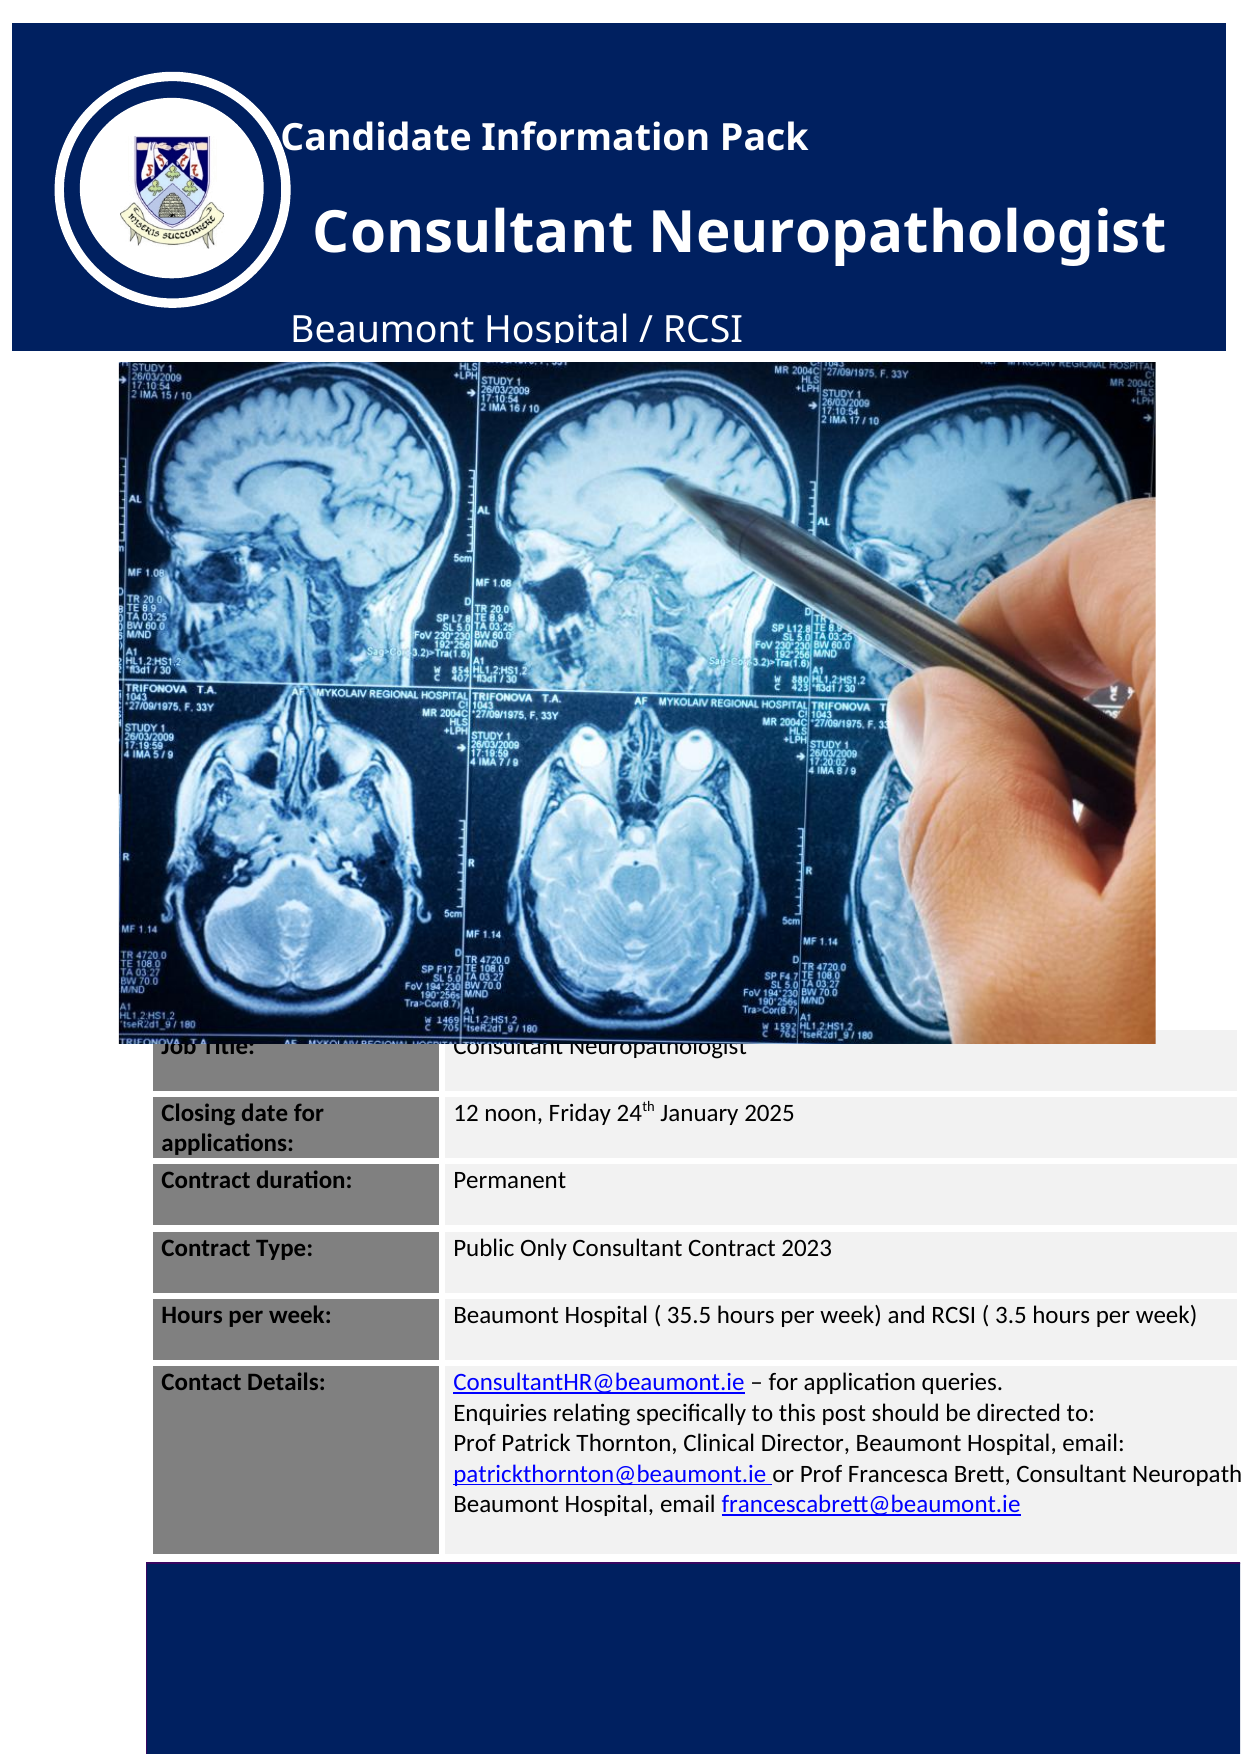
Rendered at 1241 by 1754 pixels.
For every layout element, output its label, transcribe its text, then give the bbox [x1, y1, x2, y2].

picture [119, 136, 225, 249]
table_header Job Title: [153, 1044, 439, 1091]
table_cell ConsultantHR@beaumont.ie – for application queries. Enquiries relating specifically to this post should be directed to: Prof Patrick Thornton, Clinical Director, Beaumont Hospital, email: patrickthornton@beaumont.ie or Prof Francesca Brett, Consultant Neuropathologist, Beaumont Hospital, email francescabrett@beaumont.ie [445, 1366, 1237, 1554]
table_cell Permanent [445, 1164, 1237, 1225]
table_header Consultant Neuropathologist [445, 1030, 1237, 1091]
table_cell Closing date for applications: [153, 1097, 439, 1158]
picture [118, 362, 1156, 1044]
table_cell Public Only Consultant Contract 2023 [445, 1232, 1237, 1293]
table_cell Beaumont Hospital ( 35.5 hours per week) and RCSI ( 3.5 hours per week) [445, 1299, 1237, 1360]
table_cell Hours per week: [153, 1299, 439, 1360]
table_cell Contract Type: [153, 1232, 439, 1293]
table_cell Contact Details: [153, 1366, 439, 1554]
table_cell Contract duration: [153, 1164, 439, 1225]
table_cell 12 noon, Friday 24th January 2025 [445, 1097, 1237, 1158]
